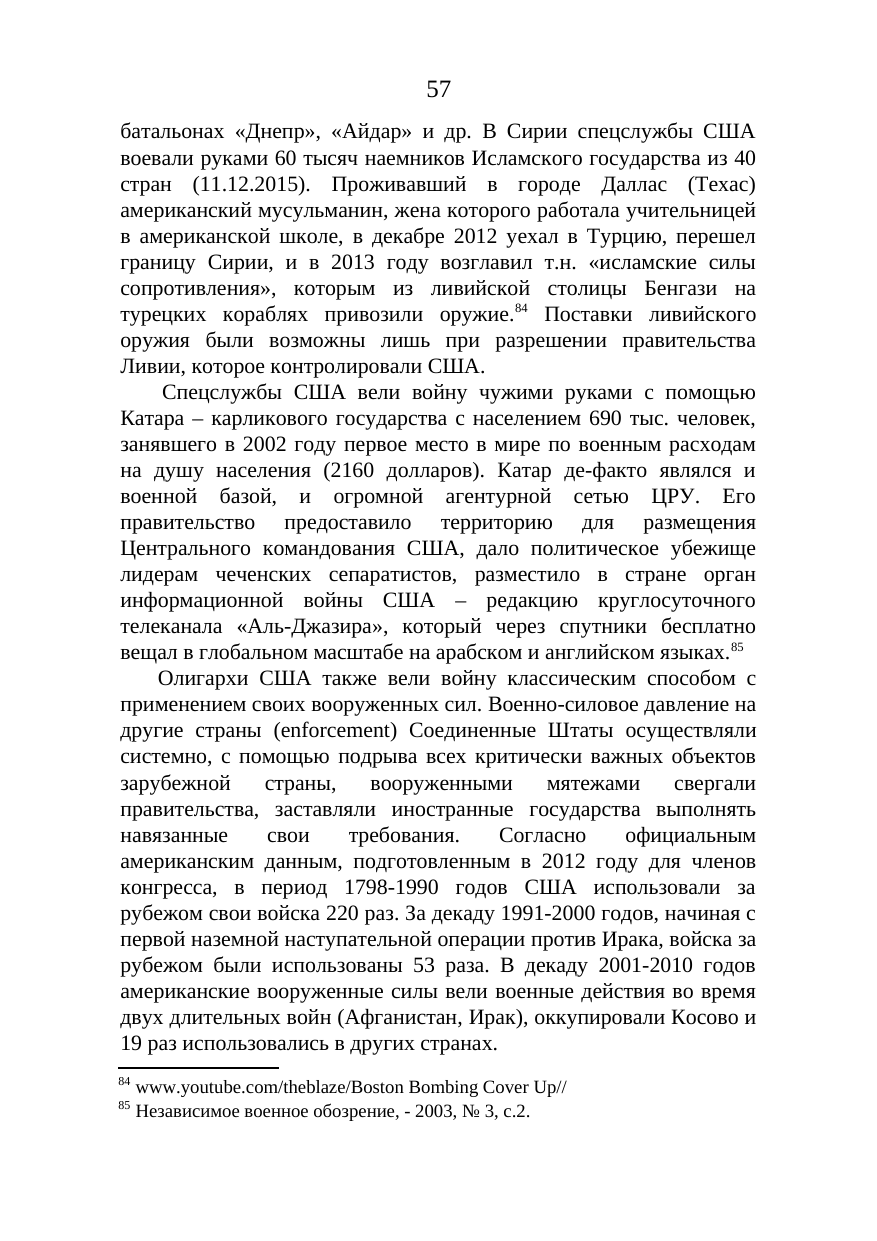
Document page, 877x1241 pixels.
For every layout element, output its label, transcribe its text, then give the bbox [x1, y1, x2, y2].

text Спецслужбы США вели войну чужими руками с помощью Катара – карликового государства с населением 690 тыс. человек, занявшего в 2002 году первое место в мире по военным расходам на душу населения (2160 долларов). Катар де-факто являлся и военной базой, и огромной агентурной сетью ЦРУ. Его правительство предоставило территорию для размещения Центрального командования США, дало политическое убежище лидерам чеченских сепаратистов, разместило в стране орган информационной войны США – редакцию круглосуточного телеканала «Аль-Джазира», который через спутники бесплатно вещал в глобальном масштабе на арабском и английском языках. [120, 378, 757, 665]
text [120, 118, 757, 378]
text Олигархи США также вели войну классическим способом с применением своих вооруженных сил. Военно-силовое давление на другие страны (enforcement) Соединенные Штаты осуществляли системно, с помощью подрыва всех критически важных объектов зарубежной страны, вооруженными мятежами свергали правительства, заставляли иностранные государства выполнять навязанные свои требования. Согласно официальным американским данным, подготовленным в 2012 году для членов конгресса, в период 1798-1990 годов США использовали за рубежом свои войска 220 раз. За декаду 1991-2000 годов, начиная с первой наземной наступательной операции против Ирака, войска за рубежом были использованы 53 раза. В декаду 2001-2010 годов американские вооруженные силы вели военные действия во время двух длительных войн (Афганистан, Ирак), оккупировали Косово и 19 раз использовались в других странах. [120, 665, 757, 1056]
